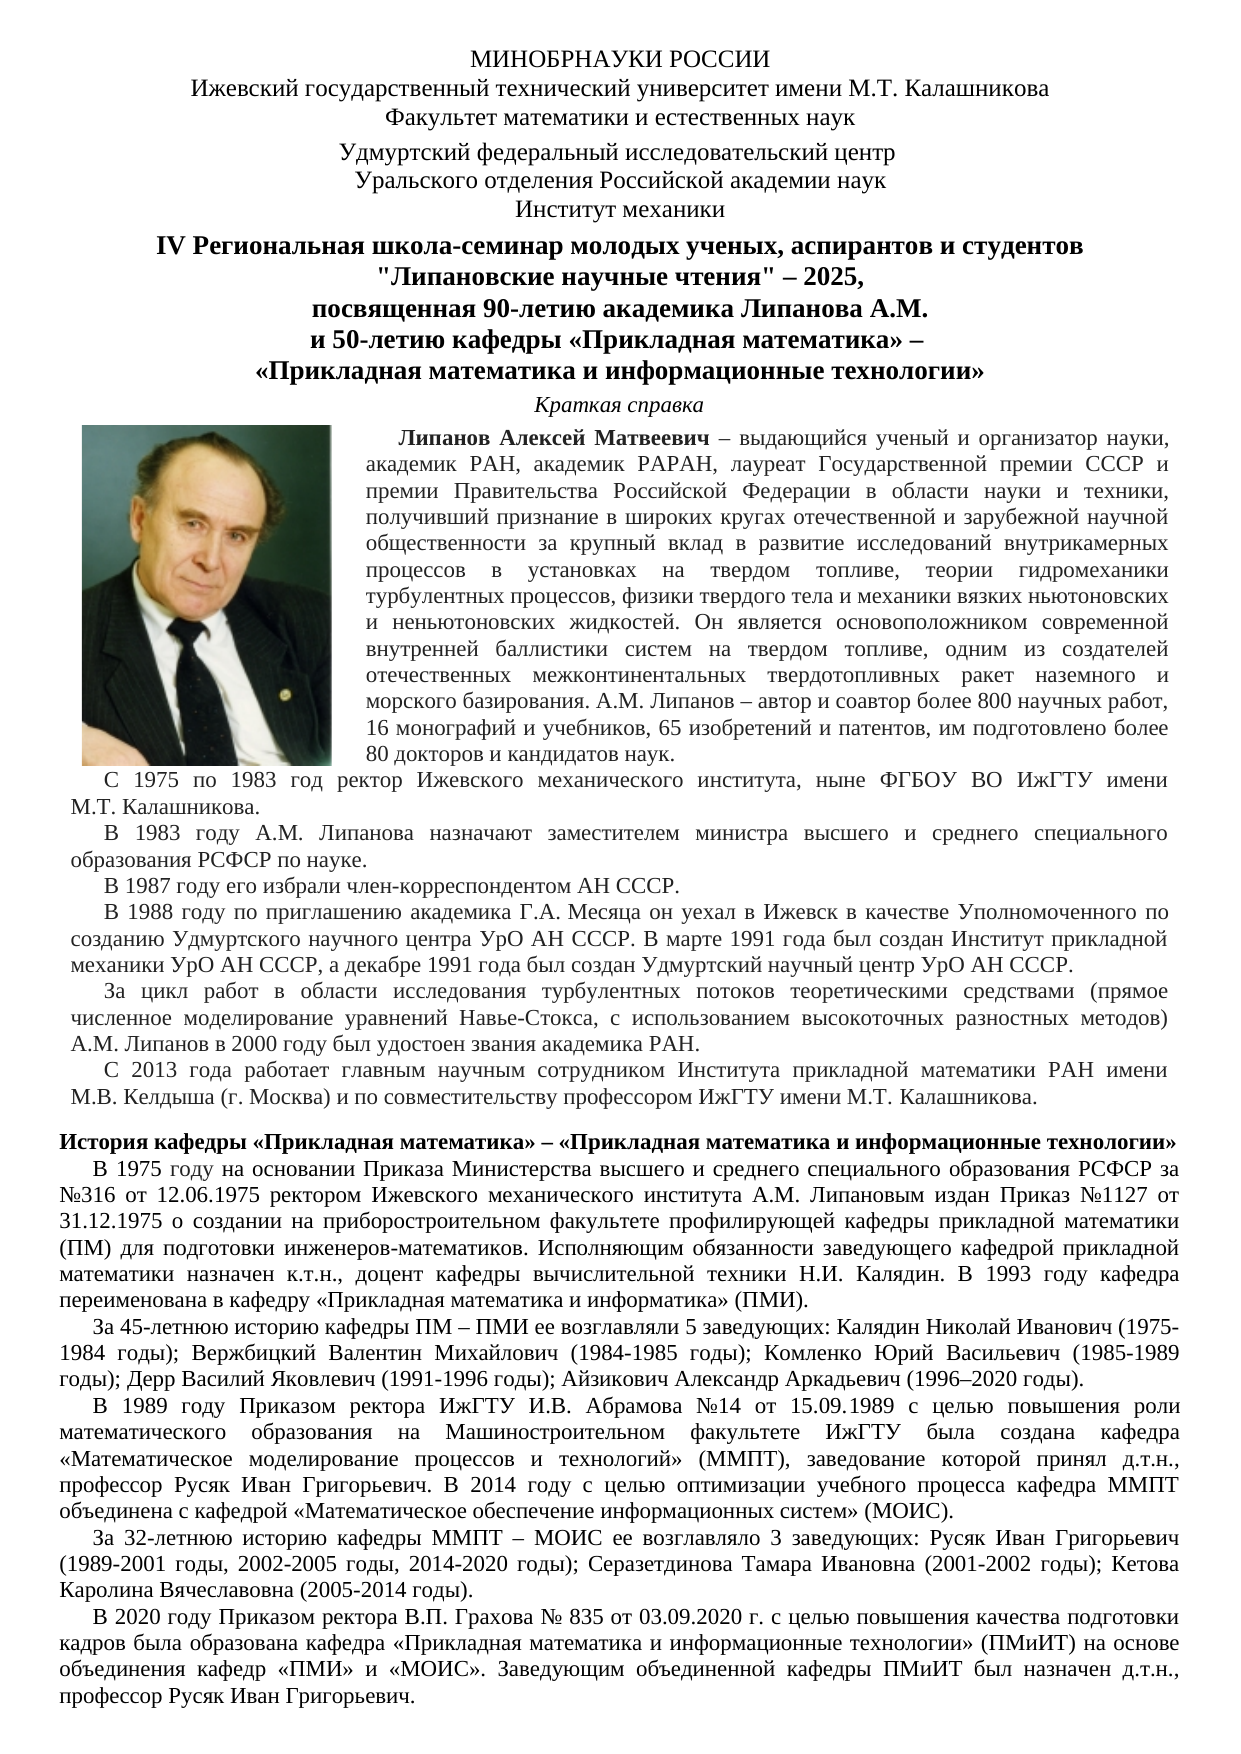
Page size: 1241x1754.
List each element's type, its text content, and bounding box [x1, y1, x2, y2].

text Институт механики [59, 194, 1181, 223]
text МИНОБРНАУКИ РОССИИ [59, 44, 1181, 73]
table_header Липанов Алексей Матвеевич – выдающийся ученый и организатор науки, академик РАН, академик РАРАН, лауреат Государственной премии СССР и премии Правительства Российской Федерации в области науки и техники, получивший признание в широких кругах отечественной и зарубежной научной общественности за крупный вклад в развитие исследований внутрикамерных процессов в установках на твердом топливе, теории гидромеханики турбулентных процессов, физики твердого тела и механики вязких ньютоновских и неньютоновских жидкостей. Он является основоположником современной внутренней баллистики систем на твердом топливе, одним из создателей отечественных межконтинентальных твердотопливных ракет наземного и морского базирования. А.М. Липанов – автор и соавтор более 800 научных работ, 16 монографий и учебников, 65 изобретений и патентов, им подготовлено более 80 докторов и кандидатов наук. [354, 424, 1181, 767]
text Факультет математики и естественных наук [59, 102, 1181, 131]
text История кафедры «Прикладная математика» – «Прикладная математика и информационные технологии» [59, 1128, 1181, 1155]
text В 1975 году на основании Приказа Министерства высшего и среднего специального образования РСФСР за №316 от 12.06.1975 ректором Ижевского механического института А.М. Липановым издан Приказ №1127 от 31.12.1975 о создании на приборостроительном факультете профилирующей кафедры прикладной математики (ПМ) для подготовки инженеров-математиков. Исполняющим обязанности заведующего кафедрой прикладной математики назначен к.т.н., доцент кафедры вычислительной техники Н.И. Калядин. В 1993 году кафедра переименована в кафедру «Прикладная математика и информатика» (ПМИ). [59, 1155, 1181, 1313]
text "Липановские научные чтения" – 2025, [59, 261, 1181, 292]
text Удмуртский федеральный исследовательский центр Уральского отделения Российской академии наук [59, 137, 1181, 194]
text IV Региональная школа-семинар молодых ученых, аспирантов и студентов [59, 229, 1181, 261]
text За 45-летнюю историю кафедры ПМ – ПМИ ее возглавляли 5 заведующих: Калядин Николай Иванович (1975-1984 годы); Вержбицкий Валентин Михайлович (1984-1985 годы); Комленко Юрий Васильевич (1985-1989 годы); Дерр Василий Яковлевич (1991-1996 годы); Айзикович Александр Аркадьевич (1996–2020 годы). [59, 1313, 1181, 1392]
text посвященная 90-летию академика Липанова А.М. и 50-летию кафедры «Прикладная математика» – «Прикладная математика и информационные технологии» [59, 292, 1181, 385]
text За 32-летнюю историю кафедры ММПТ – МОИС ее возглавляло 3 заведующих: Русяк Иван Григорьевич (1989-2001 годы, 2002-2005 годы, 2014-2020 годы); Серазетдинова Тамара Ивановна (2001-2002 годы); Кетова Каролина Вячеславовна (2005-2014 годы). [59, 1524, 1181, 1603]
text В 1989 году Приказом ректора ИжГТУ И.В. Абрамова №14 от 15.09.1989 с целью повышения роли математического образования на Машиностроительном факультете ИжГТУ была создана кафедра «Математическое моделирование процессов и технологий» (ММПТ), заведование которой принял д.т.н., профессор Русяк Иван Григорьевич. В 2014 году с целью оптимизации учебного процесса кафедра ММПТ объединена с кафедрой «Математическое обеспечение информационных систем» (МОИС). [59, 1392, 1181, 1524]
table_header [59, 424, 354, 767]
text В 2020 году Приказом ректора В.П. Грахова № 835 от 03.09.2020 г. с целью повышения качества подготовки кадров была образована кафедра «Прикладная математика и информационные технологии» (ПМиИТ) на основе объединения кафедр «ПМИ» и «МОИС». Заведующим объединенной кафедры ПМиИТ был назначен д.т.н., профессор Русяк Иван Григорьевич. [59, 1603, 1181, 1708]
text Ижевский государственный технический университет имени М.Т. Калашникова [59, 73, 1181, 102]
text Краткая справка [59, 391, 1181, 418]
picture [81, 425, 332, 766]
table_cell С 1975 по 1983 год ректор Ижевского механического института, ныне ФГБОУ ВО ИжГТУ имени М.Т. Калашникова. В 1983 году А.М. Липанова назначают заместителем министра высшего и среднего специального образования РСФСР по науке. В 1987 году его избрали член-корреспондентом АН СССР. В 1988 году по приглашению академика Г.А. Месяца он уехал в Ижевск в качестве Уполномоченного по созданию Удмуртского научного центра УрО АН СССР. В марте 1991 года был создан Институт прикладной механики УрО АН СССР, а декабре 1991 года был создан Удмуртский научный центр УрО АН СССР. За цикл работ в области исследования турбулентных потоков теоретическими средствами (прямое численное моделирование уравнений Навье-Стокса, с использованием высокоточных разностных методов) А.М. Липанов в 2000 году был удостоен звания академика РАН. С 2013 года работает главным научным сотрудником Института прикладной математики РАН имени М.В. Келдыша (г. Москва) и по совместительству профессором ИжГТУ имени М.Т. Калашникова. [59, 767, 1181, 1109]
